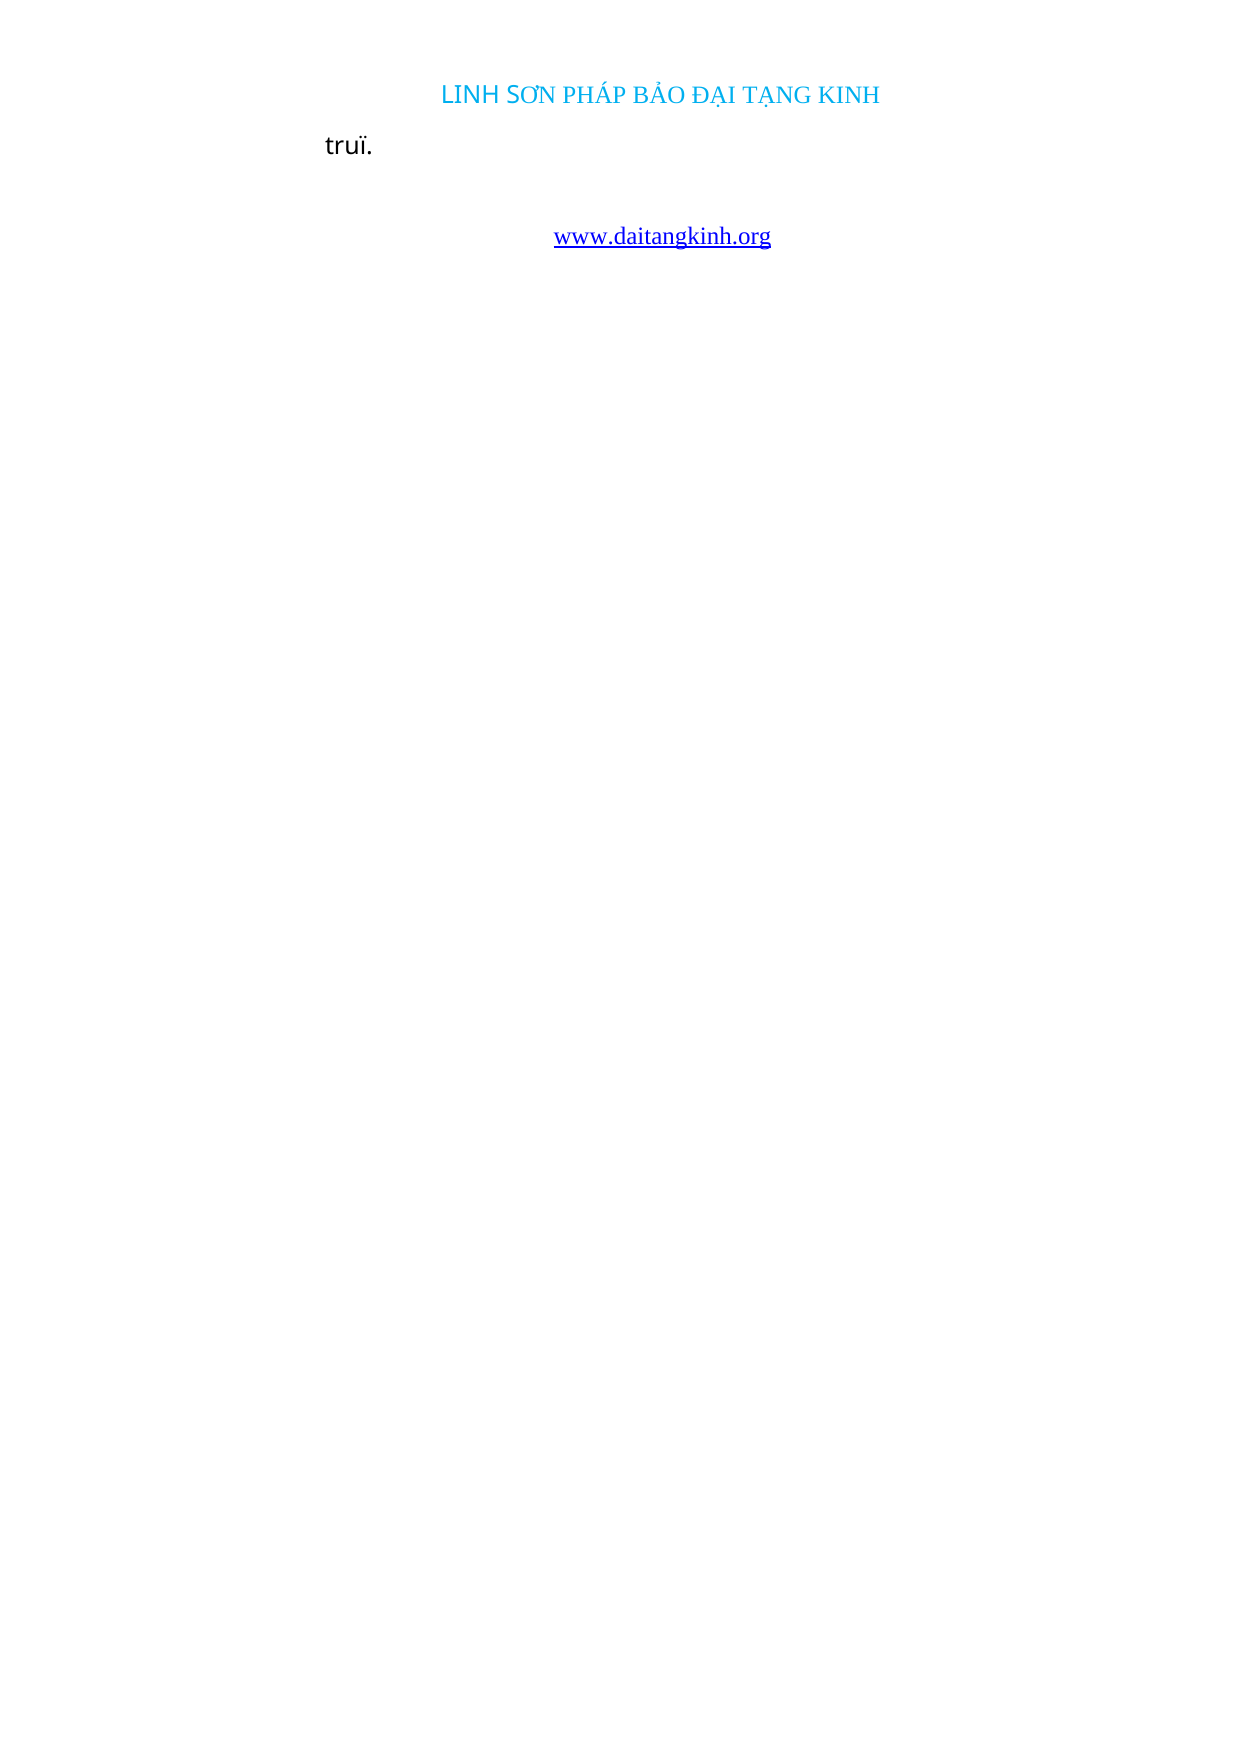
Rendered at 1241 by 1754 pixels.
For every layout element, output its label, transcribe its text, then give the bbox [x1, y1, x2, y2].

text www.daitangkinh.org [553, 221, 1065, 250]
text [325, 129, 1065, 161]
